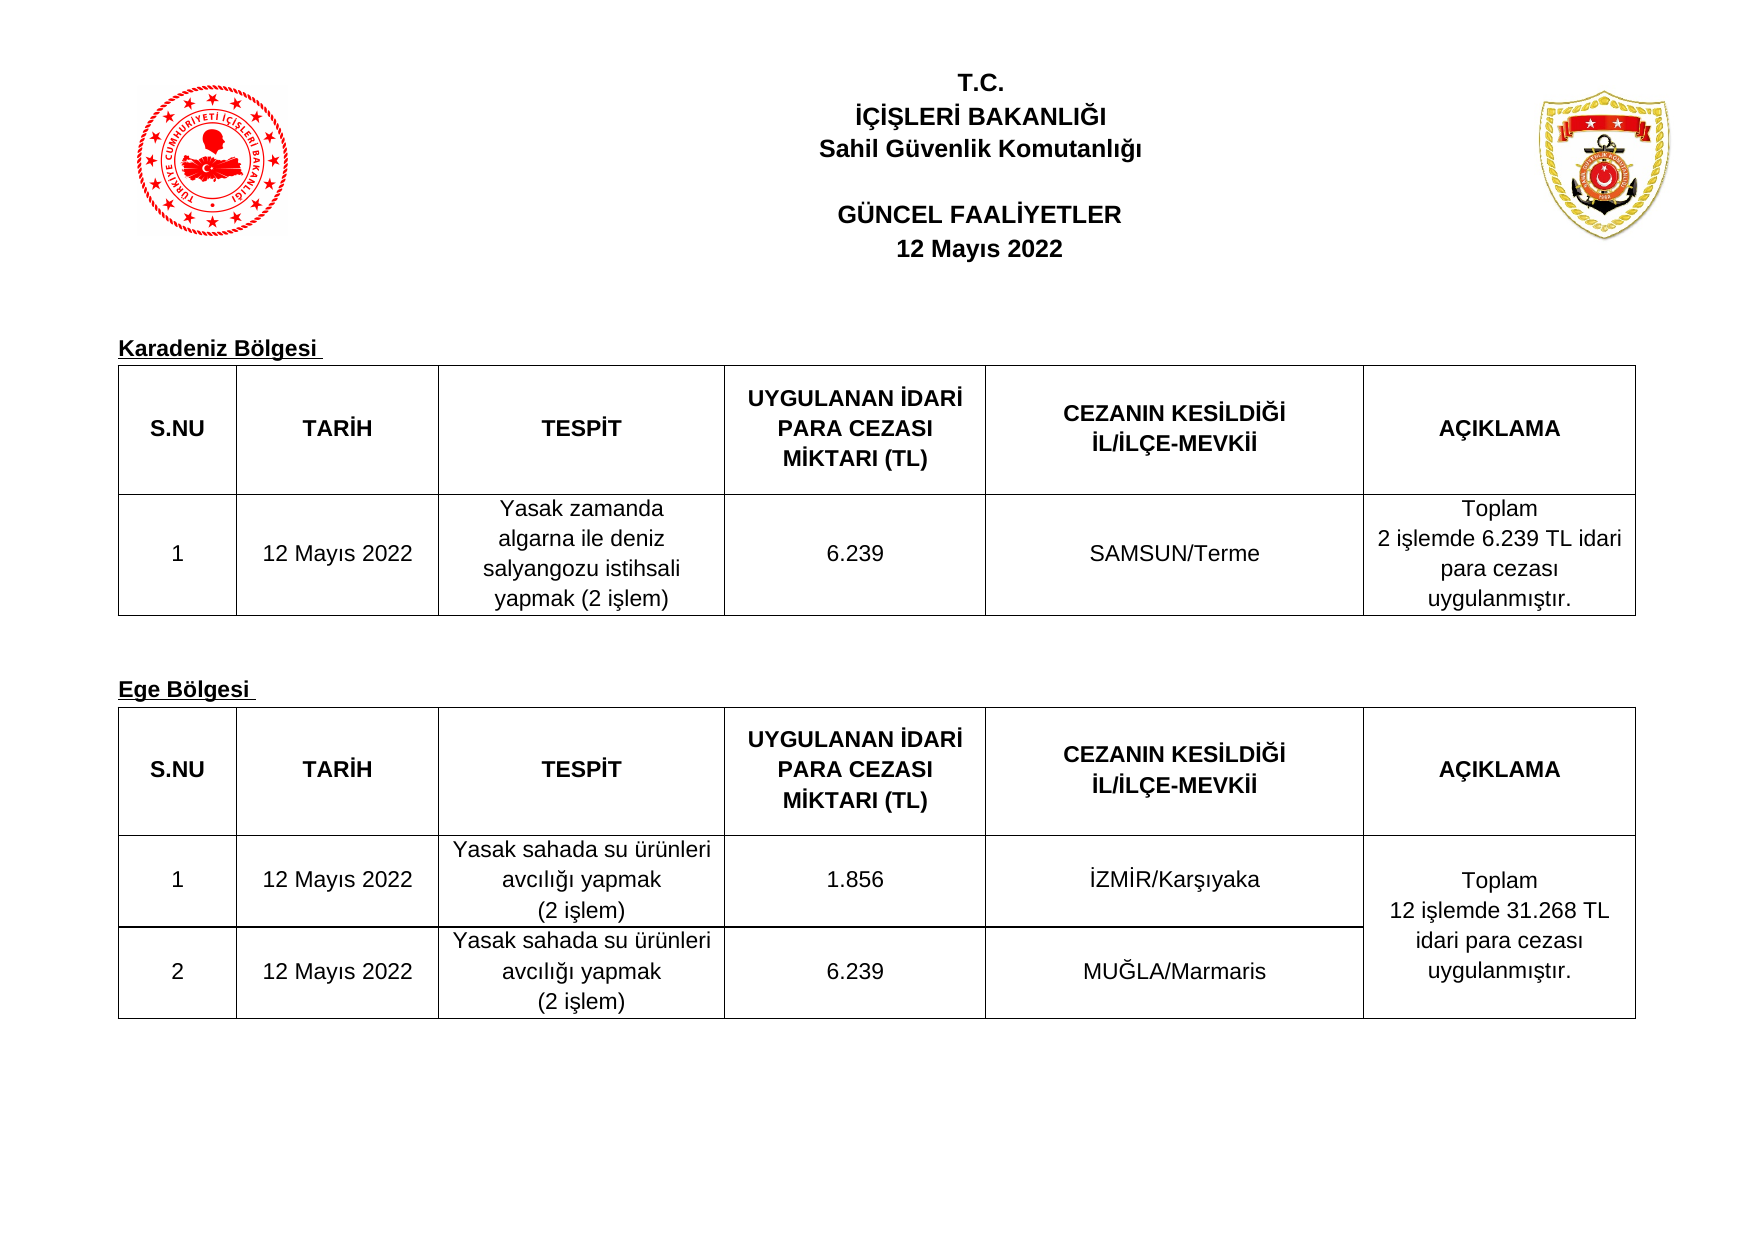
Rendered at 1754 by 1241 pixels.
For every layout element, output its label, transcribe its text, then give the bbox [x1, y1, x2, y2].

table_cell Yasak sahada su ürünleri avcılığı yapmak (2 işlem) [439, 836, 724, 926]
table_header TESPİT [439, 708, 724, 835]
table_header AÇIKLAMA [1364, 366, 1635, 493]
picture [1534, 85, 1693, 245]
table_header AÇIKLAMA [1364, 708, 1635, 835]
text Karadeniz Bölgesi [118, 335, 1636, 361]
table_header S.NU [119, 366, 236, 493]
table_cell İZMİR/Karşıyaka [986, 836, 1363, 926]
table_cell 12 Mayıs 2022 [237, 928, 438, 1018]
table_header TARİH [237, 366, 438, 493]
table_cell 1 [119, 836, 236, 926]
table_header CEZANIN KESİLDİĞİ İL/İLÇE-MEVKİİ [986, 708, 1363, 835]
table_header CEZANIN KESİLDİĞİ İL/İLÇE-MEVKİİ [986, 366, 1363, 493]
table_cell 12 Mayıs 2022 [237, 495, 438, 615]
table_cell 1.856 [725, 836, 985, 926]
table_cell Toplam 2 işlemde 6.239 TL idari para cezası uygulanmıştır. [1364, 495, 1635, 615]
table_header S.NU [119, 708, 236, 835]
table_cell 1 [119, 495, 236, 615]
table_cell 6.239 [725, 495, 985, 615]
table_header UYGULANAN İDARİ PARA CEZASI MİKTARI (TL) [725, 366, 985, 493]
table_cell 6.239 [725, 928, 985, 1018]
table_cell Toplam 12 işlemde 31.268 TL idari para cezası uygulanmıştır. [1364, 836, 1635, 1018]
table_header TESPİT [439, 366, 724, 493]
table_cell 12 Mayıs 2022 [237, 836, 438, 926]
table_cell Yasak sahada su ürünleri avcılığı yapmak (2 işlem) [439, 928, 724, 1018]
text Ege Bölgesi [118, 676, 1636, 703]
table_cell 2 [119, 928, 236, 1018]
table_header TARİH [237, 708, 438, 835]
table_cell MUĞLA/Marmaris [986, 928, 1363, 1018]
table_cell Yasak zamanda algarna ile deniz salyangozu istihsali yapmak (2 işlem) [439, 495, 724, 615]
table_cell SAMSUN/Terme [986, 495, 1363, 615]
picture [137, 85, 288, 236]
table_header UYGULANAN İDARİ PARA CEZASI MİKTARI (TL) [725, 708, 985, 835]
